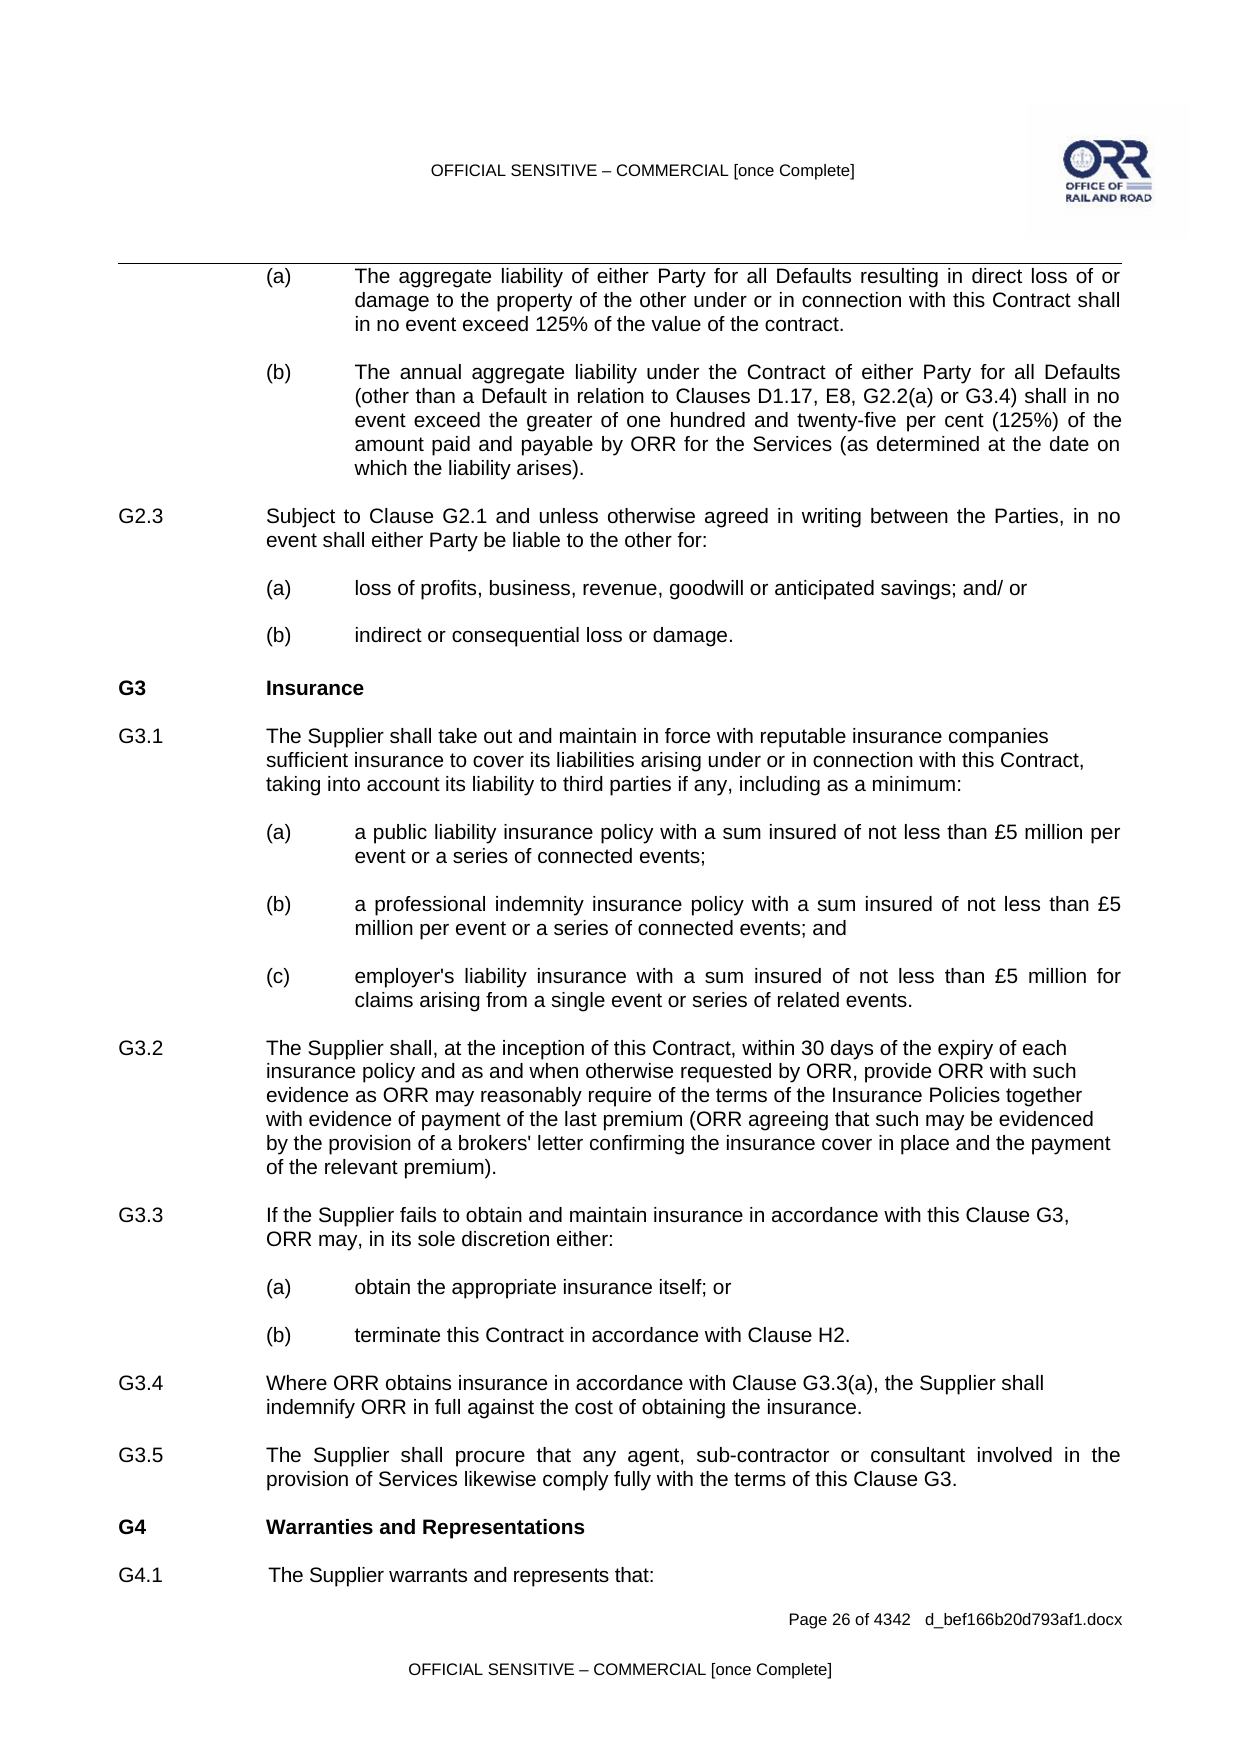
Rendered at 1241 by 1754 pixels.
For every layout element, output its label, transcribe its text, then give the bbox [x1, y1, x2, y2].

text (b) The annual aggregate liability under the Contract of either Party for all Defaults (other than a Default in relation to Clauses D1.17, E8, G2.2(a) or G3.4) shall in no event exceed the greater of one hundred and twenty-five per cent (125%) of the amount paid and payable by ORR for the Services (as determined at the date on which the liability arises). [266, 360, 1122, 479]
text G2.3 Subject to Clause G2.1 and unless otherwise agreed in writing between the Parties, in no event shall either Party be liable to the other for: [118, 503, 1122, 551]
text (c) employer's liability insurance with a sum insured of not less than £5 million for claims arising from a single event or series of related events. [266, 963, 1122, 1011]
text (b) a professional indemnity insurance policy with a sum insured of not less than £5 million per event or a series of connected events; and [266, 892, 1122, 939]
text G3.5 The Supplier shall procure that any agent, sub-contractor or consultant involved in the provision of Services likewise comply fully with the terms of this Clause G3. [118, 1443, 1122, 1491]
text (a) a public liability insurance policy with a sum insured of not less than £5 million per event or a series of connected events; [266, 820, 1122, 868]
text G3.1 The Supplier shall take out and maintain in force with reputable insurance companies sufficient insurance to cover its liabilities arising under or in connection with this Contract, taking into account its liability to third parties if any, including as a minimum: [118, 724, 1122, 796]
text G4 Warranties and Representations [118, 1514, 1122, 1538]
text (a) loss of profits, business, revenue, goodwill or anticipated savings; and/ or [266, 575, 1122, 599]
text (b) terminate this Contract in accordance with Clause H2. [266, 1323, 1122, 1347]
text G3.4 Where ORR obtains insurance in accordance with Clause G3.3(a), the Supplier shall indemnify ORR in full against the cost of obtaining the insurance. [118, 1371, 1122, 1419]
text (a) obtain the appropriate insurance itself; or [266, 1275, 1122, 1299]
text (a) The aggregate liability of either Party for all Defaults resulting in direct loss of or damage to the property of the other under or in connection with this Contract shall in no event exceed 125% of the value of the contract. [266, 264, 1122, 336]
text (b) indirect or consequential loss or damage. [266, 623, 1122, 647]
subtitle G4.1 The Supplier warrants and represents that: [118, 1562, 1122, 1586]
text G3.3 If the Supplier fails to obtain and maintain insurance in accordance with this Clause G3, ORR may, in its sole discretion either: [118, 1203, 1122, 1251]
text G3 Insurance [118, 676, 1122, 700]
text G3.2 The Supplier shall, at the inception of this Contract, within 30 days of the expiry of each insurance policy and as and when otherwise requested by ORR, provide ORR with such evidence as ORR may reasonably require of the terms of the Insurance Policies together with evidence of payment of the last premium (ORR agreeing that such may be evidenced by the provision of a brokers' letter confirming the insurance cover in place and the payment of the relevant premium). [118, 1035, 1122, 1179]
picture [1026, 103, 1189, 239]
